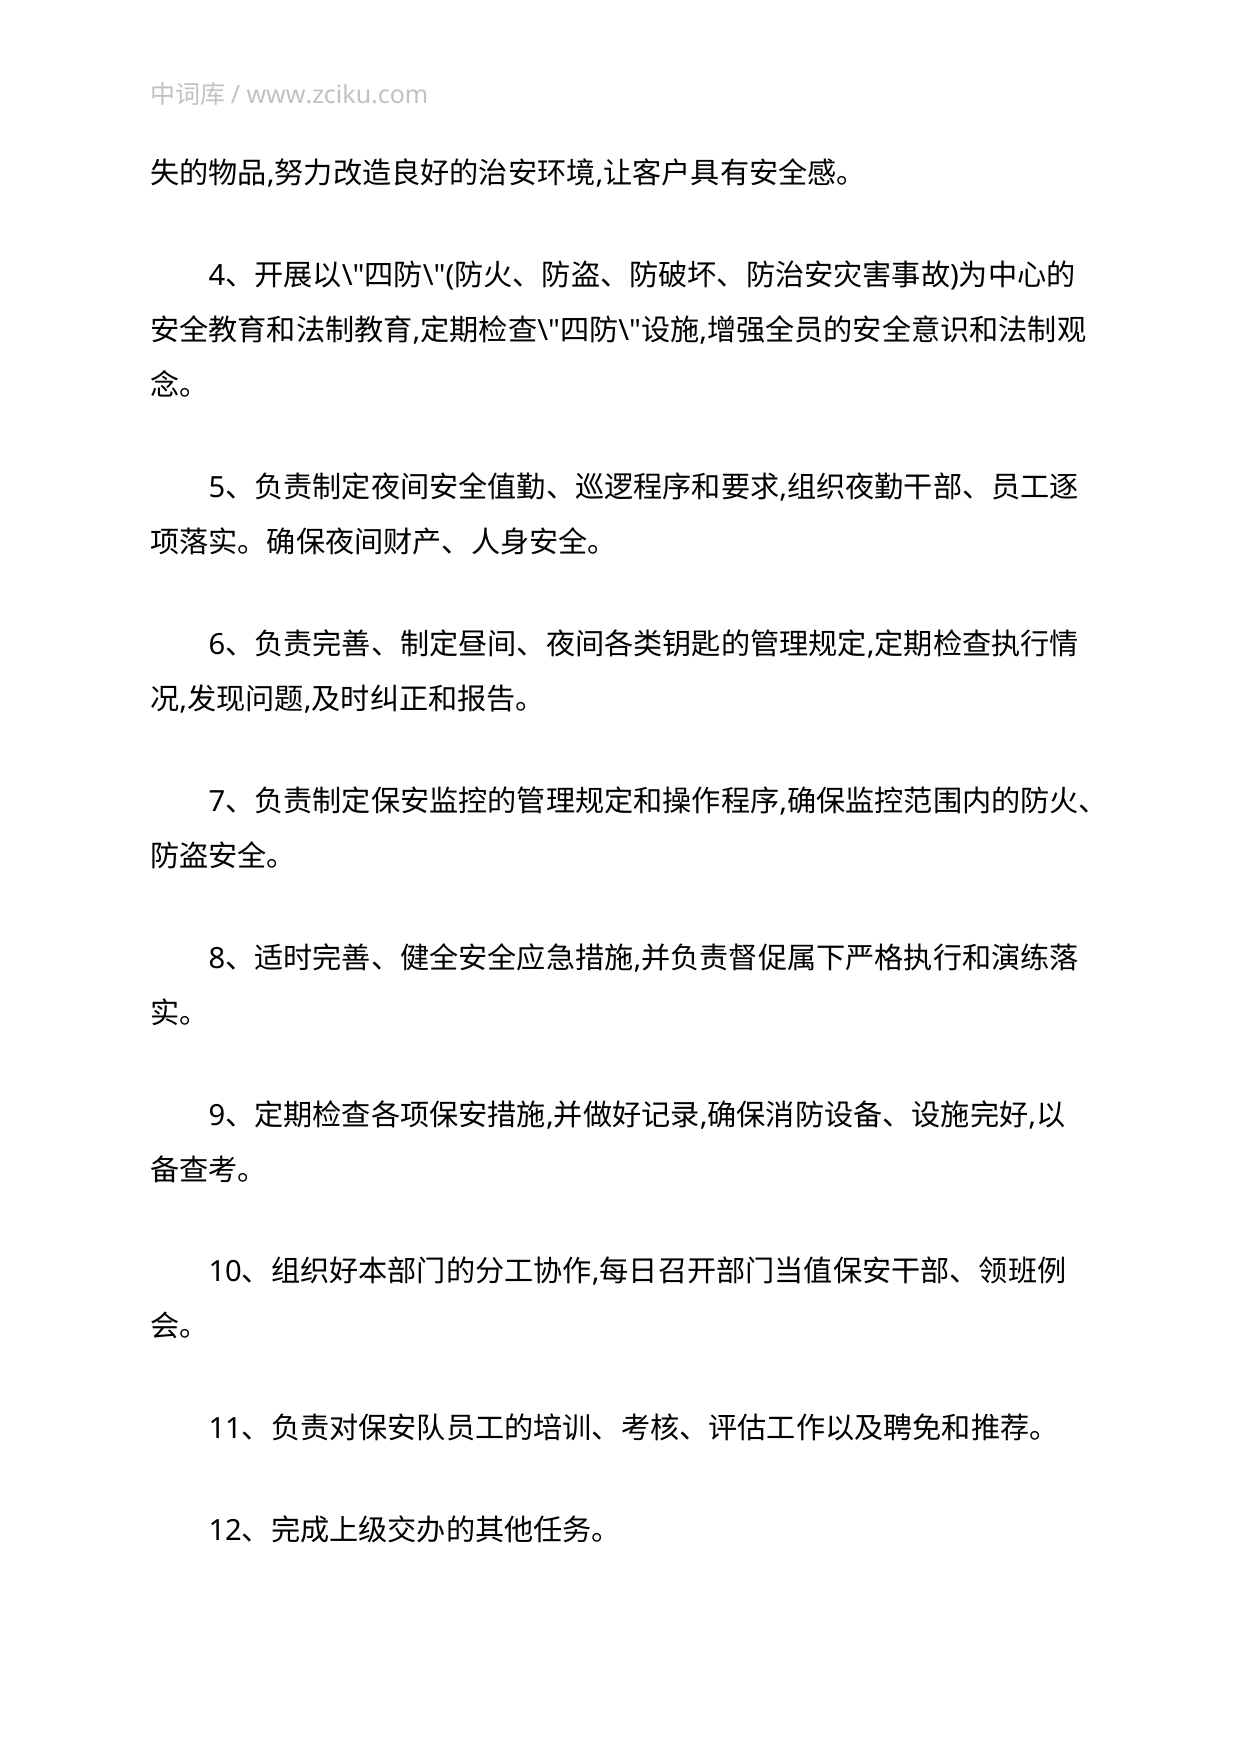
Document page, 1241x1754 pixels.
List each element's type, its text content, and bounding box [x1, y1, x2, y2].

text 8、适时完善、健全安全应急措施,并负责督促属下严格执行和演练落实。 [150, 934, 1090, 1032]
text 12、完成上级交办的其他任务。 [150, 1507, 1090, 1549]
text 7、负责制定保安监控的管理规定和操作程序,确保监控范围内的防火、防盗安全。 [150, 777, 1090, 875]
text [150, 150, 1090, 192]
text 4、开展以\"四防\"(防火、防盗、防破坏、防治安灾害事故)为中心的安全教育和法制教育,定期检查\"四防\"设施,增强全员的安全意识和法制观念。 [150, 252, 1090, 404]
text 11、负责对保安队员工的培训、考核、评估工作以及聘免和推荐。 [150, 1404, 1090, 1447]
text 5、负责制定夜间安全值勤、巡逻程序和要求,组织夜勤干部、员工逐项落实。确保夜间财产、人身安全。 [150, 464, 1090, 561]
text 10、组织好本部门的分工协作,每日召开部门当值保安干部、领班例会。 [150, 1248, 1090, 1345]
text 9、定期检查各项保安措施,并做好记录,确保消防设备、设施完好,以备查考。 [150, 1091, 1090, 1188]
text 6、负责完善、制定昼间、夜间各类钥匙的管理规定,定期检查执行情况,发现问题,及时纠正和报告。 [150, 621, 1090, 718]
